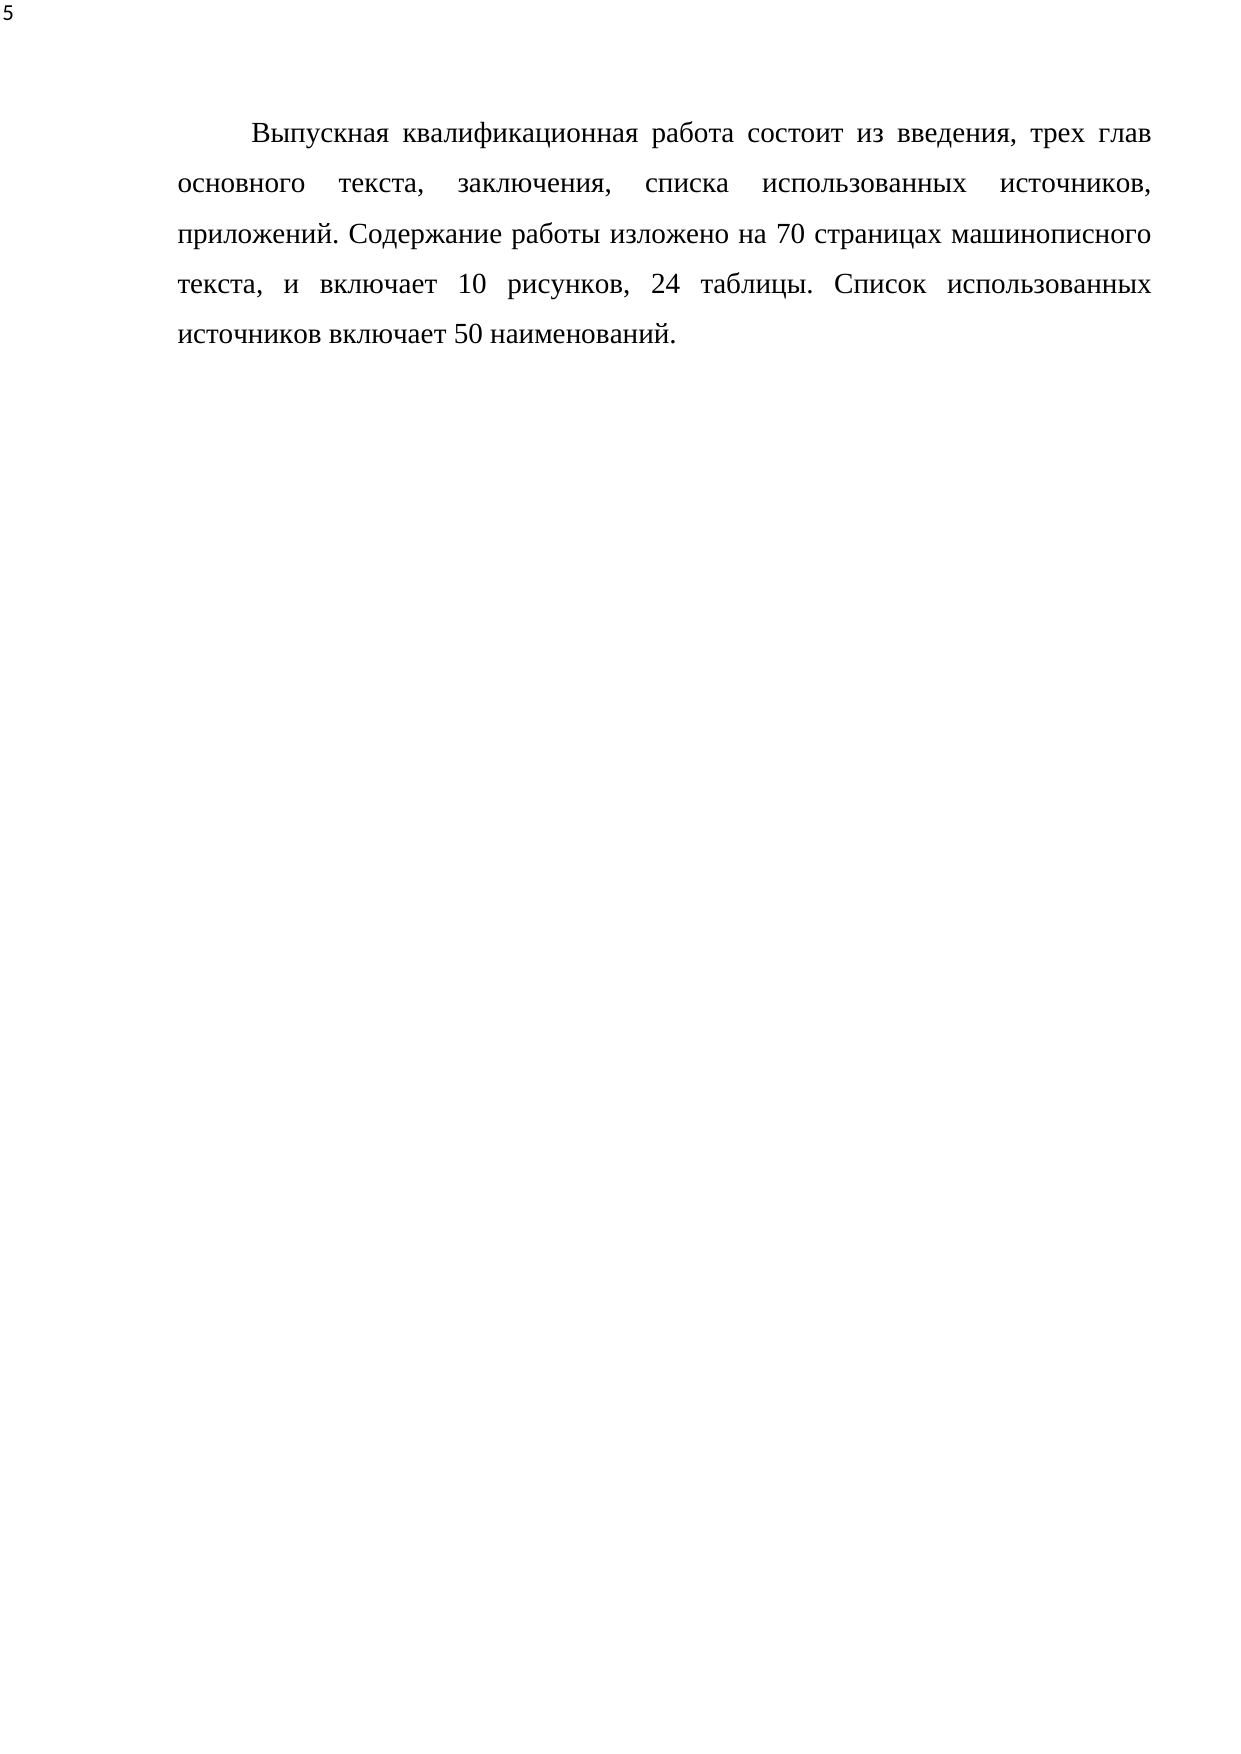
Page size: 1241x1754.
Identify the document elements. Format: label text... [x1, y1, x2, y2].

text Выпускная квалификационная работа состоит из введения, трех глав основного текста, заключения, списка использованных источников, приложений. Содержание работы изложено на 70 страницах машинописного текста, и включает 10 рисунков, 24 таблицы. Список использованных источников включает 50 наименований. [177, 115, 1152, 350]
